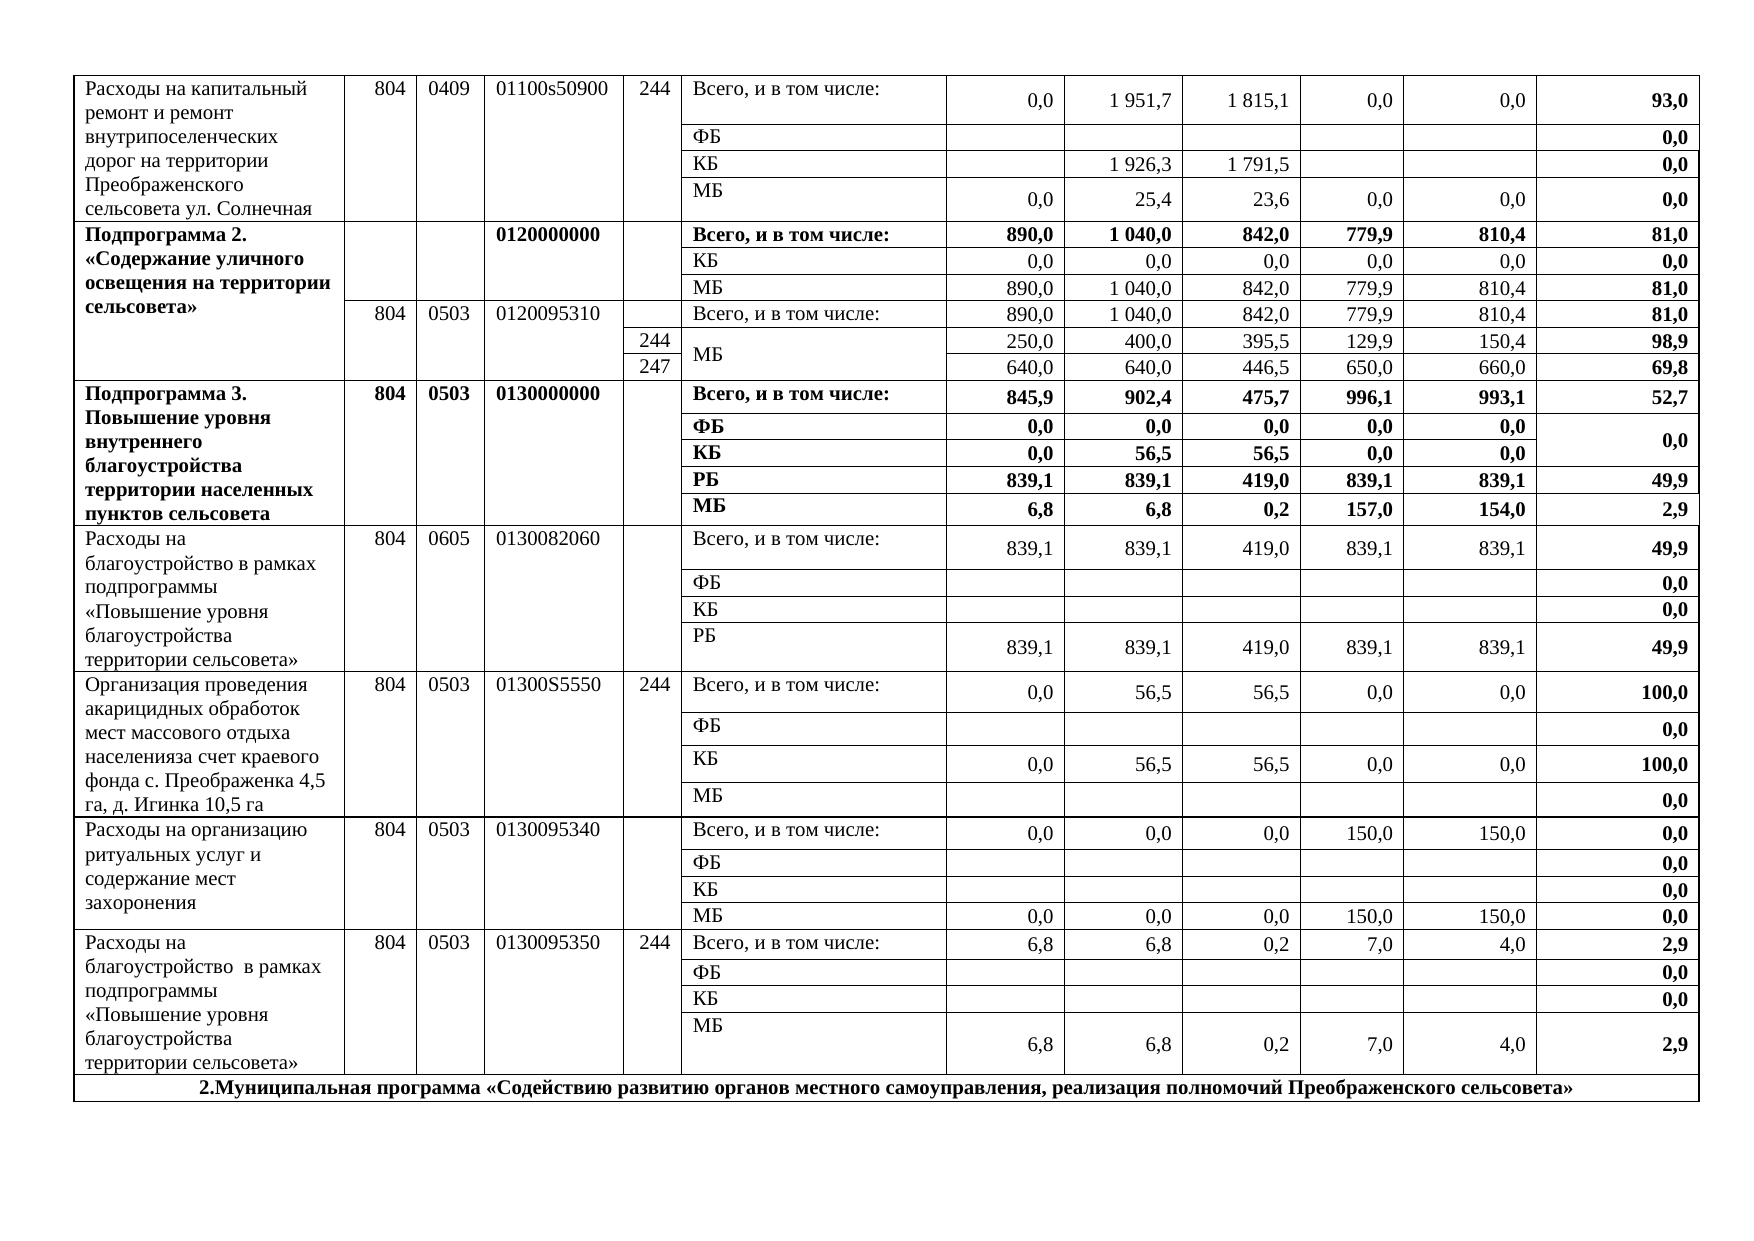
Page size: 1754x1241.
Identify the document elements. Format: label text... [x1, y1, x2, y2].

table_cell 247 [624, 354, 681, 380]
table_cell 98,9 [1537, 328, 1698, 353]
table_cell [1183, 783, 1300, 816]
table_cell 0,0 [1537, 960, 1698, 985]
table_cell 49,9 [1537, 526, 1698, 569]
table_cell 157,0 [1301, 494, 1403, 525]
table_cell 0,0 [1301, 672, 1403, 712]
table_cell 804 [345, 381, 416, 525]
table_cell 81,0 [1537, 222, 1698, 247]
table_cell 0503 [417, 301, 484, 380]
table_cell Подпрограмма 3. Повышение уровня внутреннего благоустройства территории населенных пунктов сельсовета [75, 381, 344, 525]
table_cell 0503 [417, 672, 484, 816]
table_cell КБ [682, 248, 946, 274]
table_cell 0,0 [1301, 76, 1403, 123]
table_cell 0,0 [1301, 746, 1403, 782]
table_cell 839,1 [1065, 623, 1182, 671]
table_cell Всего, и в том числе: [682, 672, 946, 712]
table_cell 0,0 [1537, 570, 1698, 596]
table_cell 0,2 [1183, 930, 1300, 958]
table_cell 6,8 [947, 930, 1064, 958]
table_cell 0,0 [947, 178, 1064, 221]
table_cell 81,0 [1537, 275, 1698, 300]
table_cell 0,0 [1065, 248, 1182, 274]
table_cell Расходы на капитальный ремонт и ремонт внутрипоселенческих дорог на территории Преображенского сельсовета ул. Солнечная [75, 76, 344, 221]
table_cell 1 815,1 [1183, 76, 1300, 123]
table_cell 0,0 [1404, 672, 1536, 712]
table_cell 419,0 [1183, 623, 1300, 671]
table_cell 154,0 [1404, 494, 1536, 525]
table_cell [1183, 986, 1300, 1012]
table_cell ФБ [682, 960, 946, 985]
table_cell [1065, 570, 1182, 596]
table_cell КБ [682, 746, 946, 782]
table_cell [947, 850, 1064, 876]
table_cell [417, 222, 484, 300]
table_cell 839,1 [947, 623, 1064, 671]
table_cell [1404, 125, 1536, 150]
table_cell 0503 [417, 930, 484, 1074]
table_cell 640,0 [1065, 354, 1182, 380]
table_cell [1301, 986, 1403, 1012]
table_cell 842,0 [1183, 301, 1300, 327]
table_cell [1065, 877, 1182, 902]
table_cell 129,9 [1301, 328, 1403, 353]
table_cell МБ [682, 178, 946, 221]
table_cell 0,0 [1537, 903, 1698, 929]
table_cell 1 926,3 [1065, 151, 1182, 177]
table_cell [1183, 125, 1300, 150]
table_cell 2,9 [1537, 930, 1698, 958]
table_cell Всего, и в том числе: [682, 526, 946, 569]
table_cell 804 [345, 930, 416, 1074]
table_cell 650,0 [1301, 354, 1403, 380]
table_cell 6,8 [1065, 1013, 1182, 1074]
table_cell 0130095350 [485, 930, 623, 1074]
table_cell [1404, 850, 1536, 876]
table_cell [1301, 151, 1403, 177]
table_cell [624, 222, 681, 300]
table_cell 839,1 [1301, 623, 1403, 671]
table_cell 0,0 [947, 746, 1064, 782]
table_cell [947, 783, 1064, 816]
table_cell [1404, 877, 1536, 902]
table_cell [947, 960, 1064, 985]
table_cell [1404, 570, 1536, 596]
table_cell 0,0 [1404, 178, 1536, 221]
table_cell 52,7 [1537, 381, 1698, 413]
table_cell 842,0 [1183, 222, 1300, 247]
table_cell [1301, 850, 1403, 876]
table_cell 0,0 [1537, 986, 1698, 1012]
table_cell 0,0 [947, 248, 1064, 274]
table_cell Всего, и в том числе: [682, 818, 946, 849]
table_cell 0,0 [1301, 178, 1403, 221]
table_cell [1404, 597, 1536, 622]
table_cell [1065, 850, 1182, 876]
table_cell 839,1 [1301, 526, 1403, 569]
table_cell 640,0 [947, 354, 1064, 380]
table_cell [947, 713, 1064, 744]
table_cell 0,0 [1537, 248, 1698, 274]
table_cell 0409 [417, 76, 484, 221]
table_cell 150,0 [1301, 903, 1403, 929]
table_cell 01100s50900 [485, 76, 623, 221]
table_cell 804 [345, 526, 416, 671]
table_cell 419,0 [1183, 467, 1300, 492]
table_cell 0,0 [1183, 818, 1300, 849]
table_cell 0,0 [1404, 76, 1536, 123]
table_cell 0130082060 [485, 526, 623, 671]
table_cell 779,9 [1301, 222, 1403, 247]
table_cell 0,0 [1065, 903, 1182, 929]
table_cell 845,9 [947, 381, 1064, 413]
table_cell ФБ [682, 125, 946, 150]
table_cell 839,1 [947, 467, 1064, 492]
table_cell [1183, 960, 1300, 985]
table_cell 0130000000 [485, 381, 623, 525]
table_cell 49,9 [1537, 467, 1698, 492]
table_cell [1301, 960, 1403, 985]
table_cell [1301, 570, 1403, 596]
table_cell 6,8 [1065, 494, 1182, 525]
table_cell 1 040,0 [1065, 301, 1182, 327]
table_cell 839,1 [1404, 526, 1536, 569]
table_cell 56,5 [1183, 672, 1300, 712]
table_cell 56,5 [1065, 746, 1182, 782]
table_cell 0,0 [1065, 818, 1182, 849]
table_cell 419,0 [1183, 526, 1300, 569]
table_cell [1065, 783, 1182, 816]
table_cell 1 791,5 [1183, 151, 1300, 177]
table_cell 0,0 [947, 76, 1064, 123]
table_cell 0,0 [1537, 877, 1698, 902]
table_cell 69,8 [1537, 354, 1698, 380]
table_cell 475,7 [1183, 381, 1300, 413]
table_cell 0,0 [1537, 818, 1698, 849]
table_cell 0,0 [1183, 903, 1300, 929]
table_cell [1065, 986, 1182, 1012]
table_cell [1065, 960, 1182, 985]
table_cell КБ [682, 986, 946, 1012]
table_cell 56,5 [1183, 746, 1300, 782]
table_cell 804 [345, 672, 416, 816]
table_cell 0,0 [1183, 248, 1300, 274]
table_cell 839,1 [1301, 467, 1403, 492]
table_cell 150,0 [1301, 818, 1403, 849]
table_cell 839,1 [1065, 526, 1182, 569]
table_cell 839,1 [947, 526, 1064, 569]
table_cell 0,0 [1183, 414, 1300, 439]
table_cell 0,0 [1537, 125, 1699, 150]
table_cell 0,0 [1404, 248, 1536, 274]
table_cell 0,0 [1537, 178, 1698, 221]
table_cell Расходы на благоустройство в рамках подпрограммы «Повышение уровня благоустройства территории сельсовета» [75, 930, 344, 1074]
table_cell 839,1 [1404, 623, 1536, 671]
table_cell [624, 381, 681, 525]
table_cell [624, 301, 681, 327]
table_cell 0,0 [1537, 597, 1698, 622]
table_cell ФБ [682, 570, 946, 596]
table_cell 993,1 [1404, 381, 1536, 413]
table_cell [1404, 713, 1536, 744]
table_cell 400,0 [1065, 328, 1182, 353]
table_cell МБ [682, 275, 946, 300]
table_cell [1065, 125, 1182, 150]
table_cell 1 040,0 [1065, 222, 1182, 247]
table_cell ФБ [682, 850, 946, 876]
table_cell [1183, 713, 1300, 744]
table_cell 2,9 [1537, 1013, 1698, 1074]
table_cell МБ [682, 494, 946, 525]
table_cell 244 [624, 672, 681, 816]
table_cell 0,0 [947, 440, 1064, 466]
table_cell 779,9 [1301, 275, 1403, 300]
table_cell [947, 570, 1064, 596]
table_cell 0,0 [1065, 414, 1182, 439]
table_cell 100,0 [1537, 672, 1698, 712]
table_cell 0503 [417, 381, 484, 525]
table_cell 0,0 [947, 818, 1064, 849]
table_cell [947, 597, 1064, 622]
table_cell Расходы на благоустройство в рамках подпрограммы «Повышение уровня благоустройства территории сельсовета» [75, 526, 344, 671]
table_cell Всего, и в том числе: [682, 222, 946, 247]
table_cell 0,2 [1183, 1013, 1300, 1074]
table_cell 0,0 [1404, 440, 1536, 466]
table_cell ФБ [682, 414, 946, 439]
table_cell 804 [345, 818, 416, 929]
table_cell 0,0 [1537, 850, 1698, 876]
table_cell 0,0 [1537, 713, 1698, 744]
table_cell РБ [682, 623, 946, 671]
table_cell 0,0 [1537, 783, 1698, 816]
table_cell [947, 151, 1064, 177]
table_cell 839,1 [1404, 467, 1536, 492]
table_cell 779,9 [1301, 301, 1403, 327]
table_cell 56,5 [1065, 440, 1182, 466]
table_cell 0605 [417, 526, 484, 671]
table_cell МБ [682, 783, 946, 816]
table_cell 56,5 [1183, 440, 1300, 466]
table_cell РБ [682, 467, 946, 492]
table_cell 660,0 [1404, 354, 1536, 380]
table_cell 25,4 [1065, 178, 1182, 221]
table_cell 996,1 [1301, 381, 1403, 413]
table_cell [624, 526, 681, 671]
table_cell 890,0 [947, 275, 1064, 300]
table_cell [947, 125, 1064, 150]
table_cell МБ [682, 903, 946, 929]
table_cell 6,8 [947, 1013, 1064, 1074]
table_cell КБ [682, 440, 946, 466]
table_cell [624, 818, 681, 929]
table_cell [947, 986, 1064, 1012]
table_cell 2.Муниципальная программа «Содействию развитию органов местного самоуправления, реализация полномочий Преображенского сельсовета» [75, 1075, 1698, 1101]
table_cell 244 [624, 930, 681, 1074]
table_cell 890,0 [947, 301, 1064, 327]
table_cell 1 040,0 [1065, 275, 1182, 300]
table_cell 0,0 [947, 903, 1064, 929]
table_cell [1404, 960, 1536, 985]
table_cell МБ [682, 1013, 946, 1074]
table_cell [1065, 597, 1182, 622]
table_cell 810,4 [1404, 301, 1536, 327]
table_cell [1301, 713, 1403, 744]
table_cell [947, 877, 1064, 902]
table_cell МБ [682, 328, 946, 380]
table_cell [1404, 151, 1536, 177]
table_cell 446,5 [1183, 354, 1300, 380]
table_cell ФБ [682, 713, 946, 744]
table_cell 93,0 [1537, 76, 1699, 123]
table_cell Организация проведения акарицидных обработок мест массового отдыха населенияза счет краевого фонда с. Преображенка 4,5 га, д. Игинка 10,5 га [75, 672, 344, 816]
table_cell 150,0 [1404, 903, 1536, 929]
table_cell 0120000000 [485, 222, 623, 300]
table_cell 6,8 [947, 494, 1064, 525]
table_cell 810,4 [1404, 222, 1536, 247]
table_cell 0,0 [1301, 248, 1403, 274]
table_cell 0,0 [1537, 414, 1698, 466]
table_cell [1404, 986, 1536, 1012]
table_cell 4,0 [1404, 1013, 1536, 1074]
table_cell [1301, 125, 1403, 150]
table_cell [1301, 783, 1403, 816]
table_cell 0,0 [1537, 151, 1698, 177]
table_cell 842,0 [1183, 275, 1300, 300]
table_cell 244 [624, 76, 681, 221]
table_cell [345, 222, 416, 300]
table_cell 839,1 [1065, 467, 1182, 492]
table_cell 1 951,7 [1065, 76, 1182, 123]
table_cell 890,0 [947, 222, 1064, 247]
table_cell 0,0 [1301, 440, 1403, 466]
table_cell 0130095340 [485, 818, 623, 929]
table_cell [1183, 850, 1300, 876]
table_cell Всего, и в том числе: [682, 76, 946, 123]
table_cell 244 [624, 328, 681, 353]
table_cell [1183, 597, 1300, 622]
table_cell 0,0 [947, 414, 1064, 439]
table_cell Всего, и в том числе: [682, 930, 946, 958]
table_cell 56,5 [1065, 672, 1182, 712]
table_cell 81,0 [1537, 301, 1698, 327]
table_cell КБ [682, 597, 946, 622]
table_cell 810,4 [1404, 275, 1536, 300]
table_cell 804 [345, 76, 416, 221]
table_cell [1183, 570, 1300, 596]
table_cell 7,0 [1301, 930, 1403, 958]
table_cell 0,0 [1301, 414, 1403, 439]
table_cell 250,0 [947, 328, 1064, 353]
table_cell КБ [682, 151, 946, 177]
table_cell 2,9 [1537, 494, 1699, 525]
table_cell [1404, 783, 1536, 816]
table_cell [1301, 877, 1403, 902]
table_cell 804 [345, 301, 416, 380]
table_cell 0,0 [947, 672, 1064, 712]
table_cell 150,4 [1404, 328, 1536, 353]
table_cell 01300S5550 [485, 672, 623, 816]
table_cell КБ [682, 877, 946, 902]
table_cell 0,0 [1404, 746, 1536, 782]
table_cell 902,4 [1065, 381, 1182, 413]
table_cell 49,9 [1537, 623, 1698, 671]
table_cell 395,5 [1183, 328, 1300, 353]
table_cell 150,0 [1404, 818, 1536, 849]
table_cell 4,0 [1404, 930, 1536, 958]
table_cell Подпрограмма 2. «Содержание уличного освещения на территории сельсовета» [75, 222, 344, 380]
table_cell [1301, 597, 1403, 622]
table_cell Всего, и в том числе: [682, 301, 946, 327]
table_cell 7,0 [1301, 1013, 1403, 1074]
table_cell [1065, 713, 1182, 744]
table_cell 0,0 [1404, 414, 1536, 439]
table_cell [1183, 877, 1300, 902]
table_cell 0,2 [1183, 494, 1300, 525]
table_cell 0503 [417, 818, 484, 929]
table_cell Всего, и в том числе: [682, 381, 946, 413]
table_cell 0120095310 [485, 301, 623, 380]
table_cell 6,8 [1065, 930, 1182, 958]
table_cell 23,6 [1183, 178, 1300, 221]
table_cell 100,0 [1537, 746, 1698, 782]
table_cell Расходы на организацию ритуальных услуг и содержание мест захоронения [75, 818, 344, 929]
